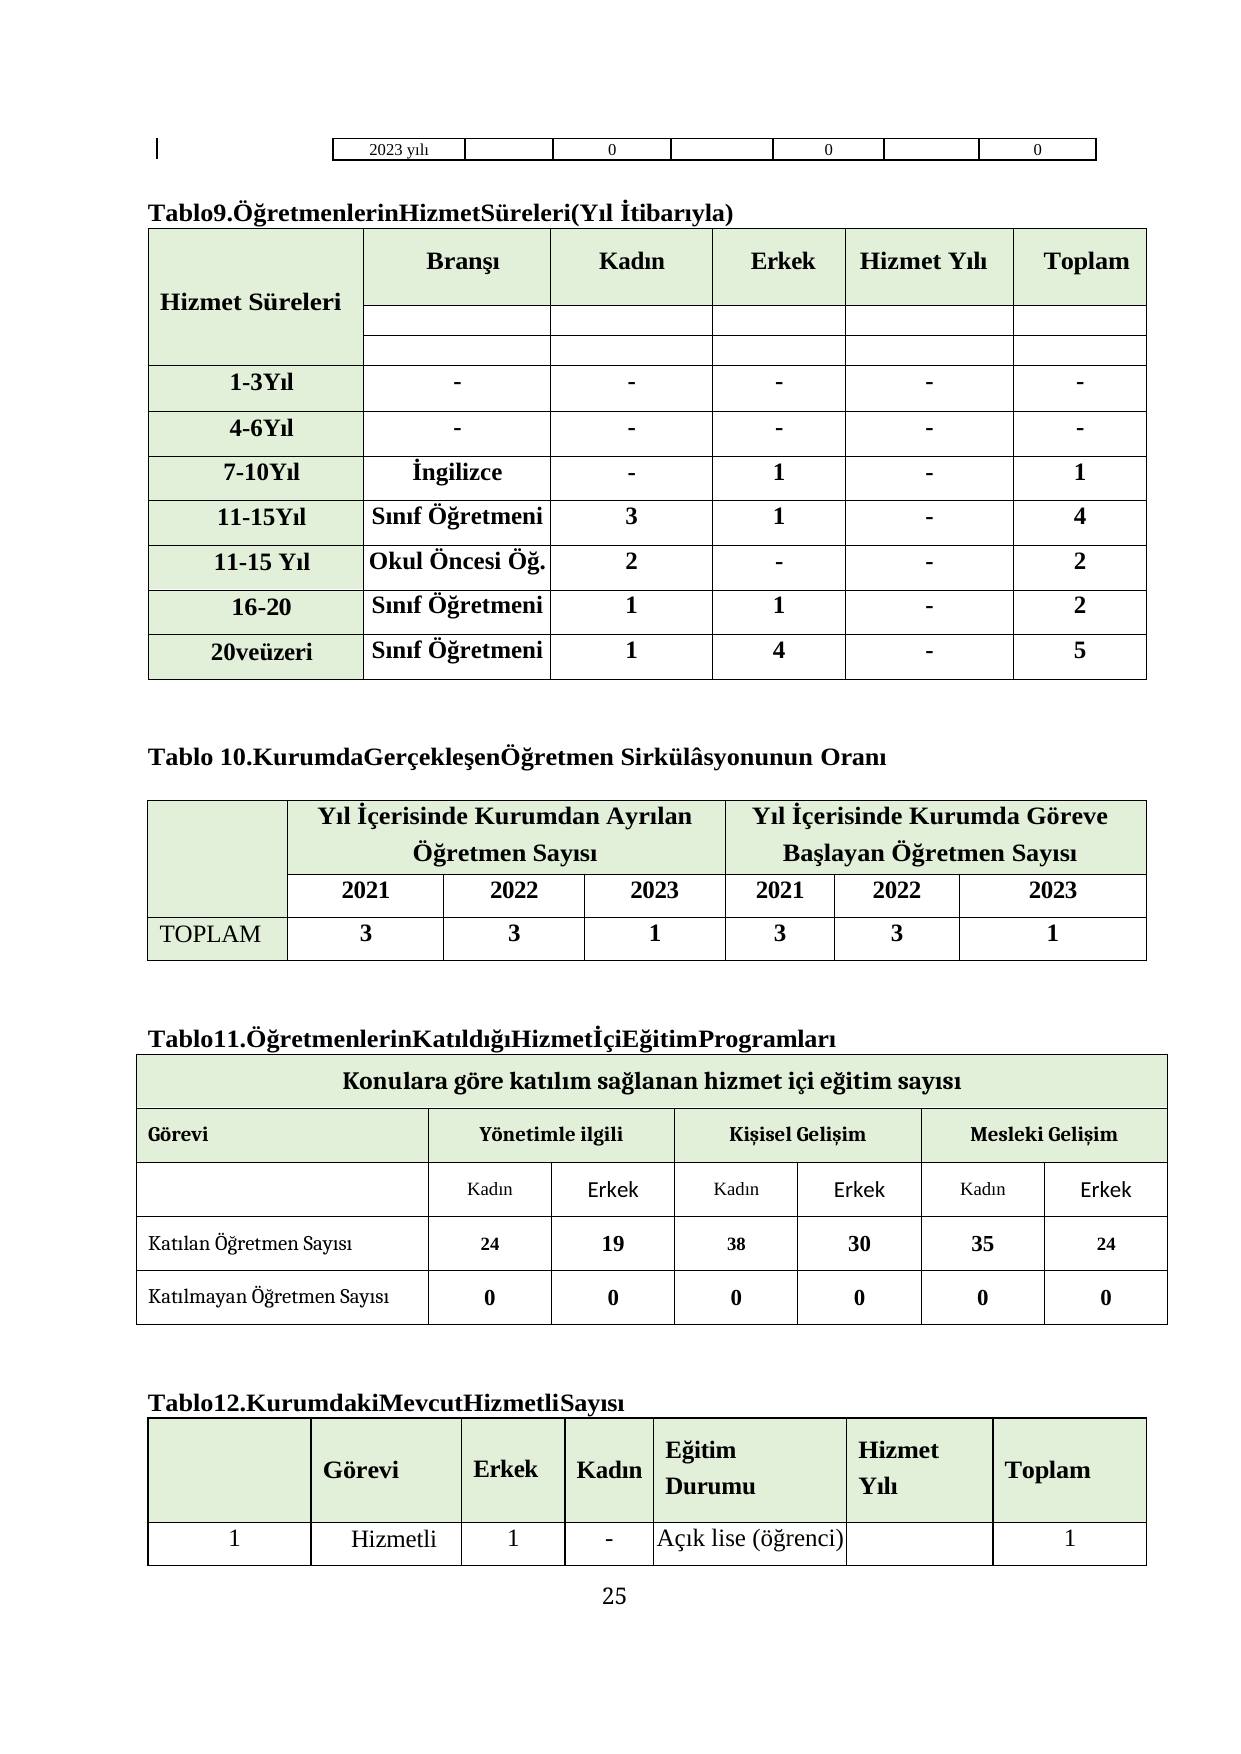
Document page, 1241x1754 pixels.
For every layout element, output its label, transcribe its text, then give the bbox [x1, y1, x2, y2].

table_cell 2 [551, 546, 712, 589]
table_cell 24 [1045, 1217, 1167, 1270]
table_cell 30 [798, 1217, 921, 1270]
table_header Branşı [364, 229, 550, 305]
table_cell 2023 yılı [334, 139, 464, 159]
table_cell Hizmetli [312, 1523, 461, 1565]
table_cell [551, 306, 712, 335]
table_cell 19 [552, 1217, 674, 1270]
table_cell Erkek [798, 1163, 921, 1216]
table_cell Katılan Öğretmen Sayısı [137, 1217, 428, 1270]
table_cell [137, 1163, 428, 1216]
table_cell 1 [462, 1523, 564, 1565]
table_cell 1 [994, 1523, 1146, 1565]
table_cell - [846, 501, 1013, 545]
table_cell - [846, 635, 1013, 679]
table_cell 20veüzeri [149, 635, 363, 679]
table_cell Kadın [429, 1163, 551, 1216]
table_cell [466, 139, 552, 159]
table_cell 16-20 [149, 591, 363, 634]
table_cell - [713, 412, 845, 456]
table_cell Kadın [922, 1163, 1044, 1216]
table_cell - [551, 457, 712, 500]
table_header Eğitim Durumu [654, 1419, 846, 1522]
table_cell Sınıf Öğretmeni [364, 591, 550, 634]
table_cell [885, 139, 978, 159]
table_cell 3 [288, 918, 443, 960]
table_cell 3 [551, 501, 712, 545]
table_cell Yönetimle ilgili [429, 1109, 674, 1162]
table_header Hizmet Süreleri [149, 229, 363, 365]
table_cell 7-10Yıl [149, 457, 363, 500]
table_cell Kişisel Gelişim [675, 1109, 921, 1162]
table_cell [551, 336, 712, 365]
table_cell 38 [675, 1217, 797, 1270]
table_cell Açık lise (öğrenci) [654, 1523, 846, 1565]
table_cell Görevi [137, 1109, 428, 1162]
table_cell 0 [1045, 1271, 1167, 1324]
table_cell [713, 336, 845, 365]
table_cell 4 [713, 635, 845, 679]
table_header Kadın [551, 229, 712, 305]
text Tablo12.KurumdakiMevcutHizmetliSayısı [148, 1388, 1181, 1417]
table_header Erkek [713, 229, 845, 305]
table_cell - [846, 412, 1013, 456]
table_cell - [364, 366, 550, 411]
table_cell 1 [960, 918, 1146, 960]
table_cell 2021 [288, 875, 443, 917]
table_cell 1 [149, 1523, 310, 1565]
table_cell 0 [554, 139, 670, 159]
table_cell [846, 306, 1013, 335]
text Tablo11.ÖğretmenlerinKatıldığıHizmetİçiEğitimProgramları [148, 1024, 1181, 1053]
table_header Hizmet Yılı [847, 1419, 992, 1522]
table_cell Sınıf Öğretmeni [364, 501, 550, 545]
table_header Yıl İçerisinde Kurumda Göreve Başlayan Öğretmen Sayısı [726, 801, 1146, 874]
table_cell - [846, 546, 1013, 589]
table_cell 1 [551, 635, 712, 679]
table_cell 3 [444, 918, 584, 960]
table_cell Erkek [1045, 1163, 1167, 1216]
table_cell Katılmayan Öğretmen Sayısı [137, 1271, 428, 1324]
table_cell [1014, 306, 1146, 335]
table_header Toplam [994, 1419, 1146, 1522]
table_cell [364, 336, 550, 365]
table_cell 11-15 Yıl [149, 546, 363, 589]
table_cell 2022 [444, 875, 584, 917]
table_header Toplam [1014, 229, 1146, 305]
table_cell TOPLAM [148, 918, 287, 960]
table_cell - [1014, 412, 1146, 456]
table_cell [364, 306, 550, 335]
table_cell 4 [1014, 501, 1146, 545]
table_cell 3 [835, 918, 959, 960]
table_cell - [364, 412, 550, 456]
table_cell 0 [552, 1271, 674, 1324]
table_cell - [713, 366, 845, 411]
table_cell Mesleki Gelişim [922, 1109, 1167, 1162]
table_header [148, 801, 287, 917]
table_header Konulara göre katılım sağlanan hizmet içi eğitim sayısı [137, 1055, 1167, 1107]
table_cell 2022 [835, 875, 959, 917]
table_header Hizmet Yılı [846, 229, 1013, 305]
table_cell 0 [922, 1271, 1044, 1324]
table_header [149, 1419, 310, 1522]
table_cell 0 [429, 1271, 551, 1324]
table_cell - [551, 366, 712, 411]
table_cell 1 [713, 457, 845, 500]
table_cell - [846, 591, 1013, 634]
table_cell 1 [713, 591, 845, 634]
table_cell 0 [774, 139, 883, 159]
table_cell - [713, 546, 845, 589]
table_cell - [551, 412, 712, 456]
table_cell [847, 1523, 992, 1565]
table_cell 1 [1014, 457, 1146, 500]
table_cell [1014, 336, 1146, 365]
table_cell 35 [922, 1217, 1044, 1270]
table_cell 1 [585, 918, 725, 960]
table_cell 24 [429, 1217, 551, 1270]
table_cell [846, 336, 1013, 365]
table_cell 3 [726, 918, 834, 960]
table_cell Okul Öncesi Öğ. [364, 546, 550, 589]
table_cell Sınıf Öğretmeni [364, 635, 550, 679]
table_cell 4-6Yıl [149, 412, 363, 456]
table_cell - [1014, 366, 1146, 411]
table_cell - [846, 457, 1013, 500]
table_header Kadın [566, 1419, 653, 1522]
text Tablo9.ÖğretmenlerinHizmetSüreleri(Yıl İtibarıyla) [148, 198, 1181, 227]
table_cell 0 [980, 139, 1095, 159]
table_cell İngilizce [364, 457, 550, 500]
table_cell 2023 [585, 875, 725, 917]
text Tablo 10.KurumdaGerçekleşenÖğretmen Sirkülâsyonunun Oranı [148, 742, 1181, 771]
table_header Görevi [312, 1419, 461, 1522]
table_cell Erkek [552, 1163, 674, 1216]
table_cell 1 [551, 591, 712, 634]
table_header Erkek [462, 1419, 564, 1522]
table_cell 2 [1014, 546, 1146, 589]
table_cell - [566, 1523, 653, 1565]
table_cell - [846, 366, 1013, 411]
table_cell 2023 [960, 875, 1146, 917]
table_cell 1-3Yıl [149, 366, 363, 411]
table_cell 0 [675, 1271, 797, 1324]
table_cell 11-15Yıl [149, 501, 363, 545]
table_cell 5 [1014, 635, 1146, 679]
table_cell [713, 306, 845, 335]
table_cell 0 [798, 1271, 921, 1324]
table_cell Kadın [675, 1163, 797, 1216]
table_cell 2021 [726, 875, 834, 917]
table_header Yıl İçerisinde Kurumdan Ayrılan Öğretmen Sayısı [288, 801, 725, 874]
table_cell 2 [1014, 591, 1146, 634]
table_cell 1 [713, 501, 845, 545]
table_cell [672, 139, 772, 159]
